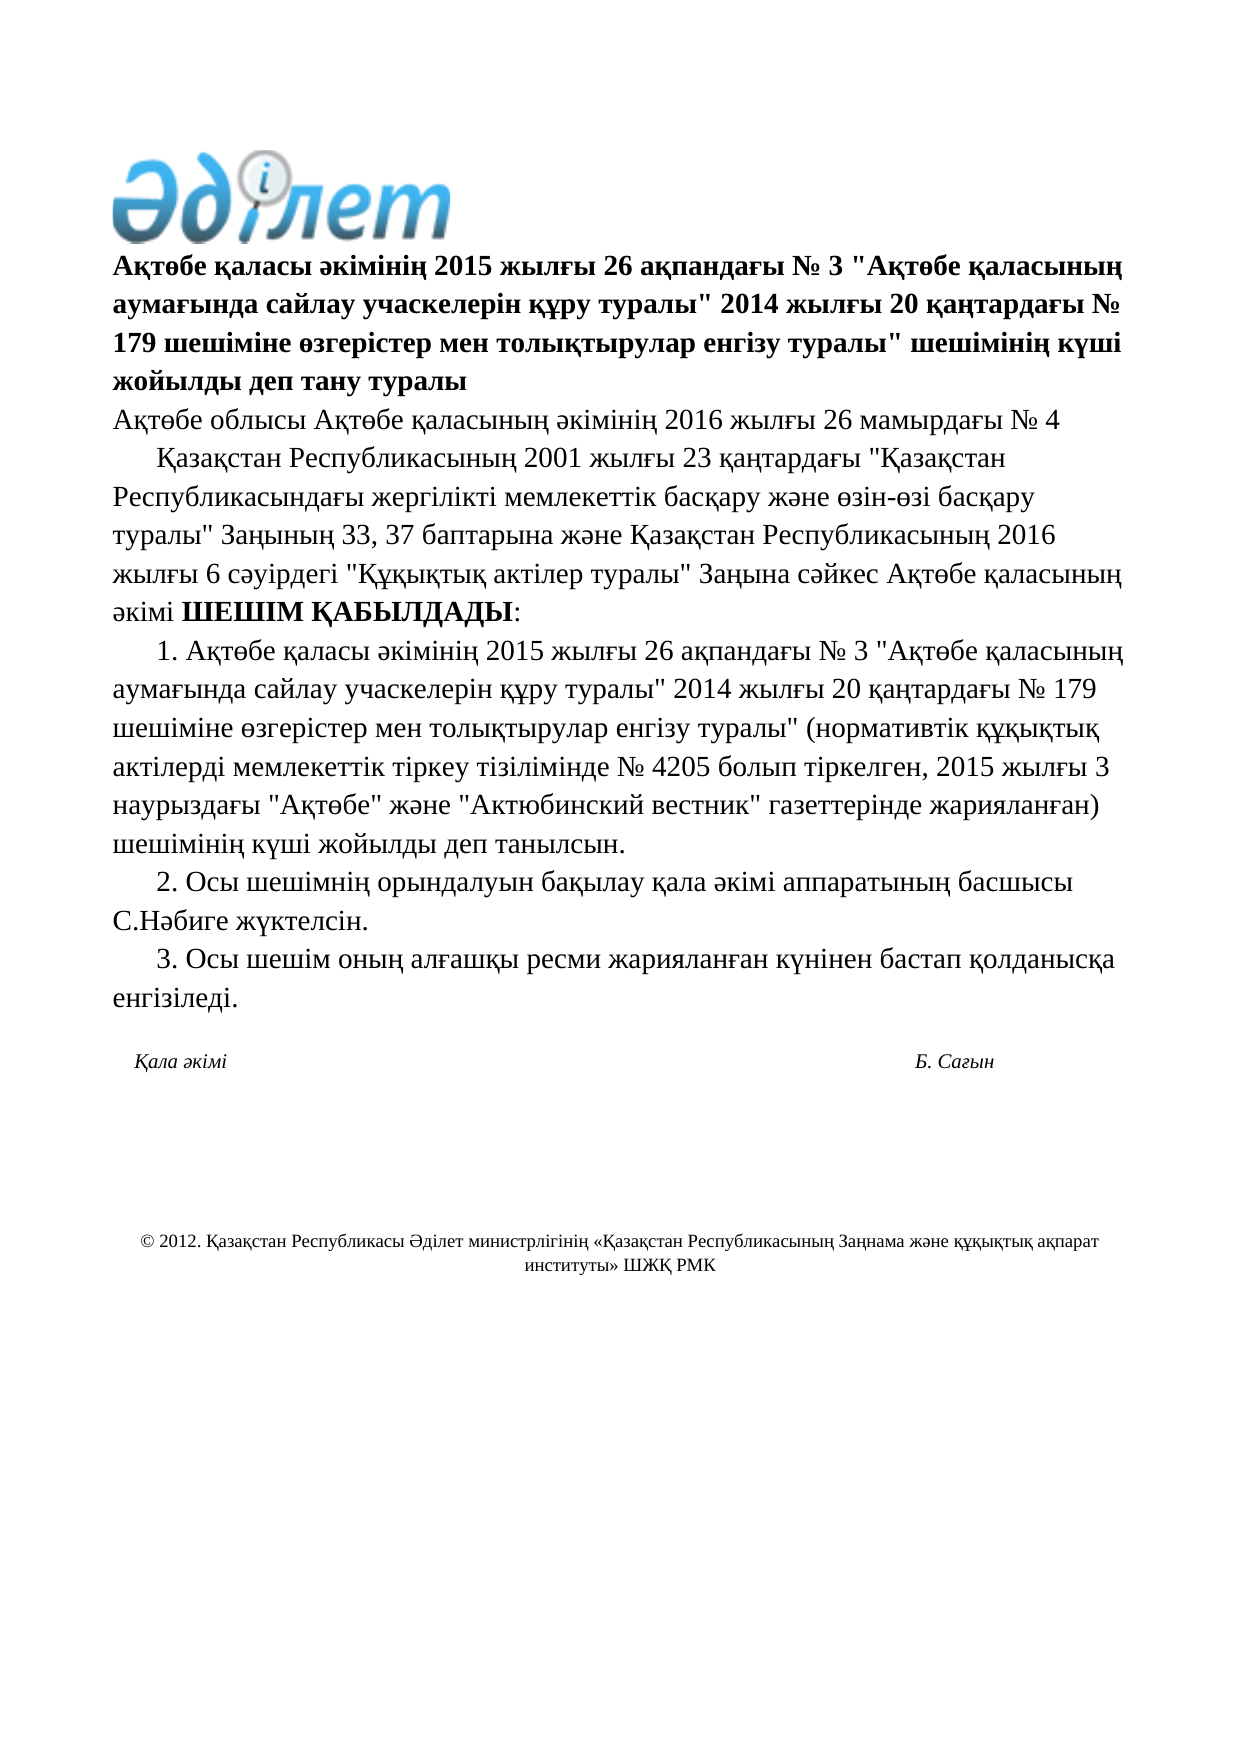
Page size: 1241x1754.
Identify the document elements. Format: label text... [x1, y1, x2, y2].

table_header Қала әкімі [101, 1048, 913, 1078]
picture [112, 150, 451, 244]
text © 2012. Қазақстан Республикасы Әділет министрлігінің «Қазақстан Республикасының Заңнама және құқықтық ақпарат институты» ШЖҚ РМК [112, 1229, 1128, 1276]
text Қазақстан Республикасының 2001 жылғы 23 қаңтардағы "Қазақстан Республикасындағы жергілікті мемлекеттік басқару және өзін-өзі басқару туралы" Заңының 33, 37 баптарына және Қазақстан Республикасының 2016 жылғы 6 сәуірдегі "Құқықтық актілер туралы" Заңына сәйкес Ақтөбе қаласының әкімі ШЕШІМ ҚАБЫЛДАДЫ: 1. Ақтөбе қаласы әкімінің 2015 жылғы 26 ақпандағы № 3 "Ақтөбе қаласының аумағында сайлау учаскелерін құру туралы" 2014 жылғы 20 қаңтардағы № 179 шешіміне өзгерістер мен толықтырулар енгізу туралы" (нормативтік құқықтық актілерді мемлекеттік тіркеу тізілімінде № 4205 болып тіркелген, 2015 жылғы 3 наурыздағы "Ақтөбе" және "Актюбинский вестник" газеттерінде жарияланған) шешімінің күші жойылды деп танылсын. 2. Осы шешімнің орындалуын бақылау қала әкімі аппаратының басшысы С.Нәбиге жүктелсін. 3. Осы шешім оның алғашқы ресми жарияланған күнінен бастап қолданысқа енгізіледі. [112, 440, 1128, 1044]
text Ақтөбе қаласы әкімінің 2015 жылғы 26 ақпандағы № 3 "Ақтөбе қаласының аумағында сайлау учаскелерін құру туралы" 2014 жылғы 20 қаңтардағы № 179 шешіміне өзгерістер мен толықтырулар енгізу туралы" шешімінің күші жойылды деп тану туралы [112, 248, 1128, 397]
text Ақтөбе облысы Ақтөбе қаласының әкімінің 2016 жылғы 26 мамырдағы № 4 [112, 402, 1128, 435]
table_header Б. Сағын [913, 1048, 1240, 1078]
